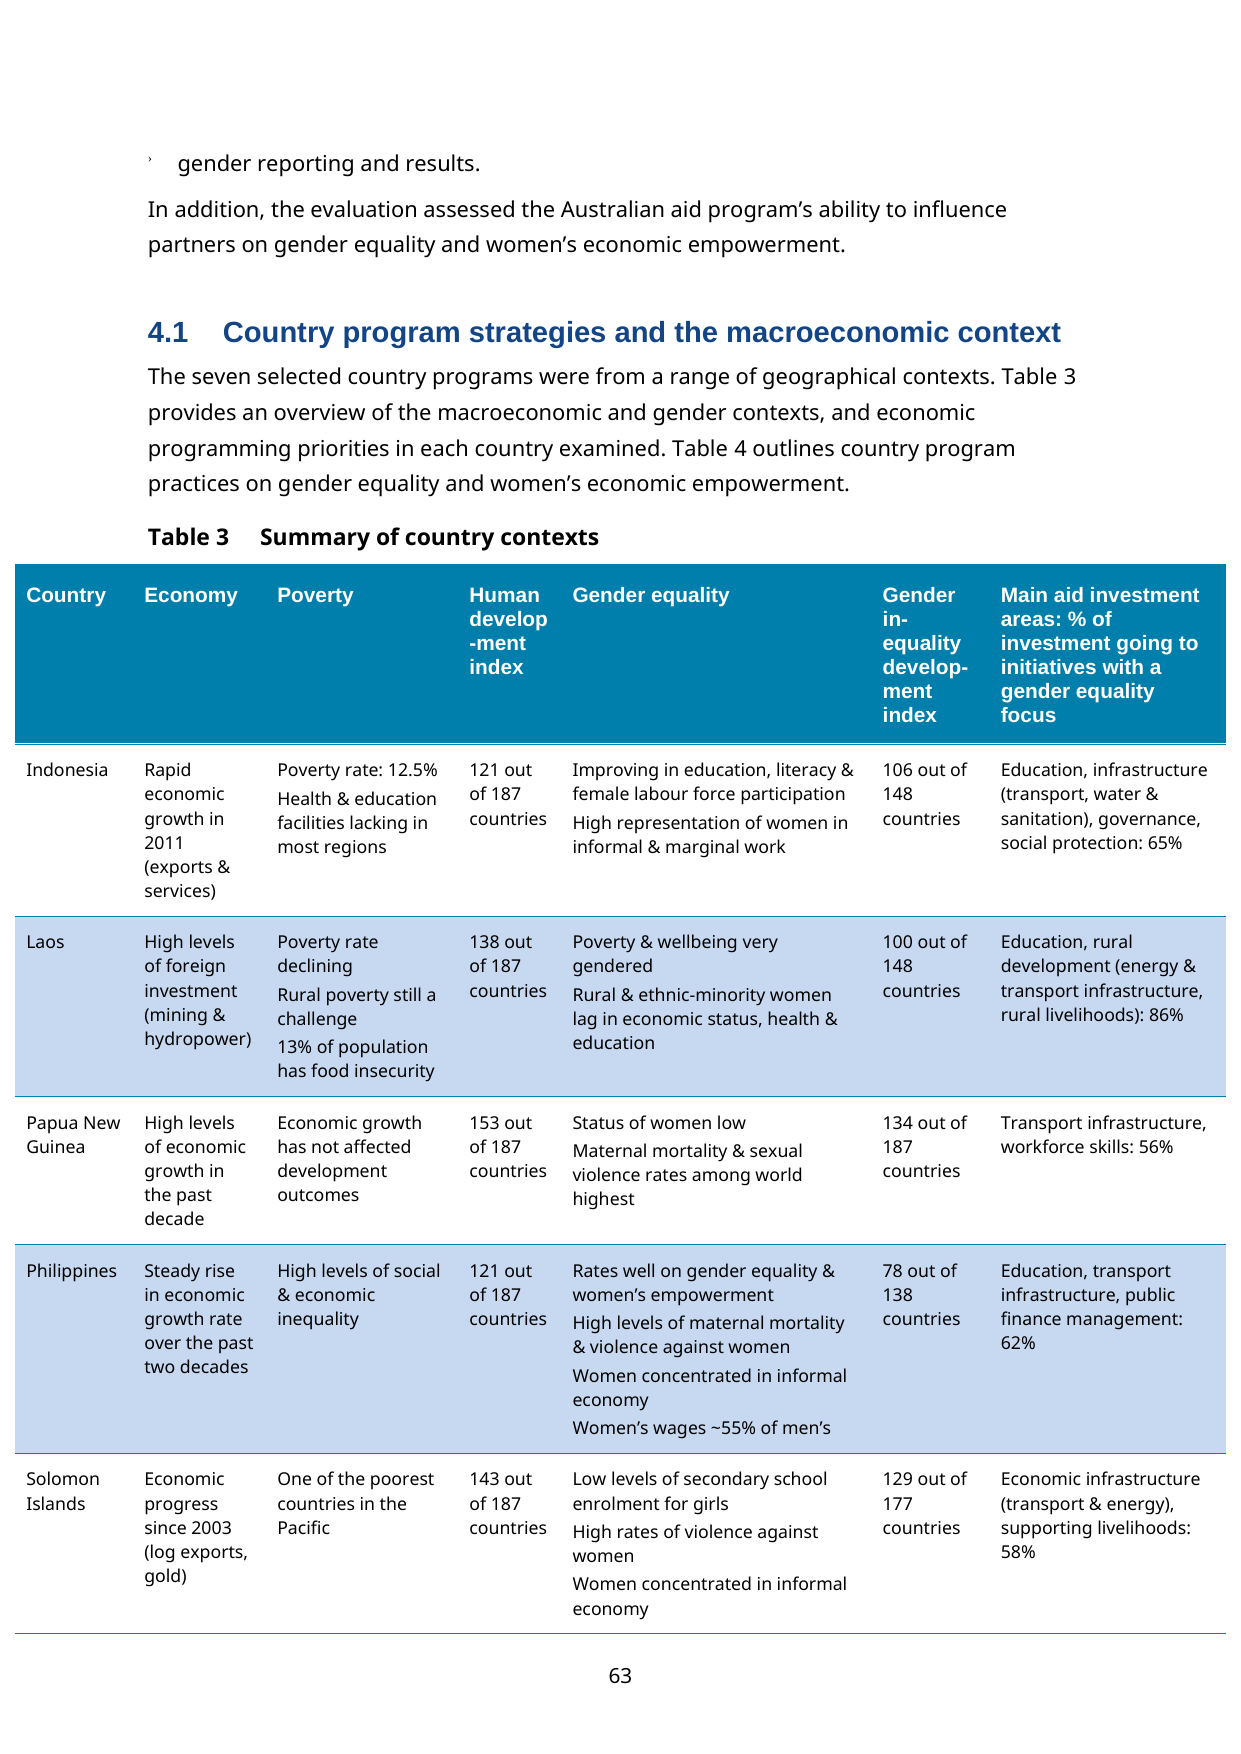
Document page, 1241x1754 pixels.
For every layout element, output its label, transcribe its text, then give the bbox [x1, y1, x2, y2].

table_cell High levels of social & economic inequality [266, 1245, 458, 1453]
text Table 3 Summary of country contexts [148, 521, 1092, 552]
table_cell One of the poorest countries in the Pacific [266, 1454, 458, 1633]
table_cell Poverty & wellbeing very gendered Rural & ethnic-minority women lag in economic status, health & education [561, 917, 871, 1096]
table_cell 153 out of 187 countries [458, 1097, 561, 1244]
text In addition, the evaluation assessed the Australian aid program’s ability to influence partners on gender equality and women’s economic empowerment. [148, 193, 1092, 259]
table_cell Improving in education, literacy & female labour force participation High representation of women in informal & marginal work [561, 745, 871, 916]
table_cell Solomon Islands [15, 1454, 133, 1633]
table_cell Transport infrastructure, workforce skills: 56% [989, 1097, 1226, 1244]
table_cell Economic progress since 2003 (log exports, gold) [133, 1454, 266, 1633]
table_cell 143 out of 187 countries [458, 1454, 561, 1633]
text gender reporting and results. [148, 148, 1092, 177]
table_header Gender equality [561, 565, 871, 743]
table_header Human develop-ment index [458, 565, 561, 743]
table_cell High levels of economic growth in the past decade [133, 1097, 266, 1244]
table_cell Rapid economic growth in 2011 (exports & services) [133, 745, 266, 916]
table_cell Philippines [15, 1245, 133, 1453]
table_cell 129 out of 177 countries [871, 1454, 989, 1633]
table_cell Education, infrastructure (transport, water & sanitation), governance, social protection: 65% [989, 745, 1226, 916]
table_cell Economic growth has not affected development outcomes [266, 1097, 458, 1244]
table_cell High levels of foreign investment (mining & hydropower) [133, 917, 266, 1096]
table_cell Status of women low Maternal mortality & sexual violence rates among world highest [561, 1097, 871, 1244]
table_cell 100 out of 148 countries [871, 917, 989, 1096]
table_cell 121 out of 187 countries [458, 745, 561, 916]
table_cell Papua New Guinea [15, 1097, 133, 1244]
table_cell Steady rise in economic growth rate over the past two decades [133, 1245, 266, 1453]
table_cell Education, transport infrastructure, public finance management: 62% [989, 1245, 1226, 1453]
table_header Poverty [266, 565, 458, 743]
table_cell 106 out of 148 countries [871, 745, 989, 916]
table_cell Indonesia [15, 745, 133, 916]
table_cell 134 out of 187 countries [871, 1097, 989, 1244]
table_cell Poverty rate declining Rural poverty still a challenge 13% of population has food insecurity [266, 917, 458, 1096]
table_cell 78 out of 138 countries [871, 1245, 989, 1453]
table_header Gender in-equality develop-ment index [871, 565, 989, 743]
table_header Main aid investment areas: % of investment going to initiatives with a gender equality focus [989, 565, 1226, 743]
subtitle 4.1 Country program strategies and the macroeconomic context [148, 315, 1092, 348]
table_cell Economic infrastructure (transport & energy), supporting livelihoods: 58% [989, 1454, 1226, 1633]
table_cell Laos [15, 917, 133, 1096]
table_cell Poverty rate: 12.5% Health & education facilities lacking in most regions [266, 745, 458, 916]
table_cell Low levels of secondary school enrolment for girls High rates of violence against women Women concentrated in informal economy [561, 1454, 871, 1633]
table_cell 138 out of 187 countries [458, 917, 561, 1096]
table_cell Education, rural development (energy & transport infrastructure, rural livelihoods): 86% [989, 917, 1226, 1096]
table_cell Rates well on gender equality & women’s empowerment High levels of maternal mortality & violence against women Women concentrated in informal economy Women’s wages ~55% of men’s [561, 1245, 871, 1453]
text The seven selected country programs were from a range of geographical contexts. Table 3 provides an overview of the macroeconomic and gender contexts, and economic programming priorities in each country examined. Table 4 outlines country program practices on gender equality and women’s economic empowerment. [148, 361, 1092, 498]
table_header Economy [133, 565, 266, 743]
table_cell 121 out of 187 countries [458, 1245, 561, 1453]
table_header Country [15, 565, 133, 743]
